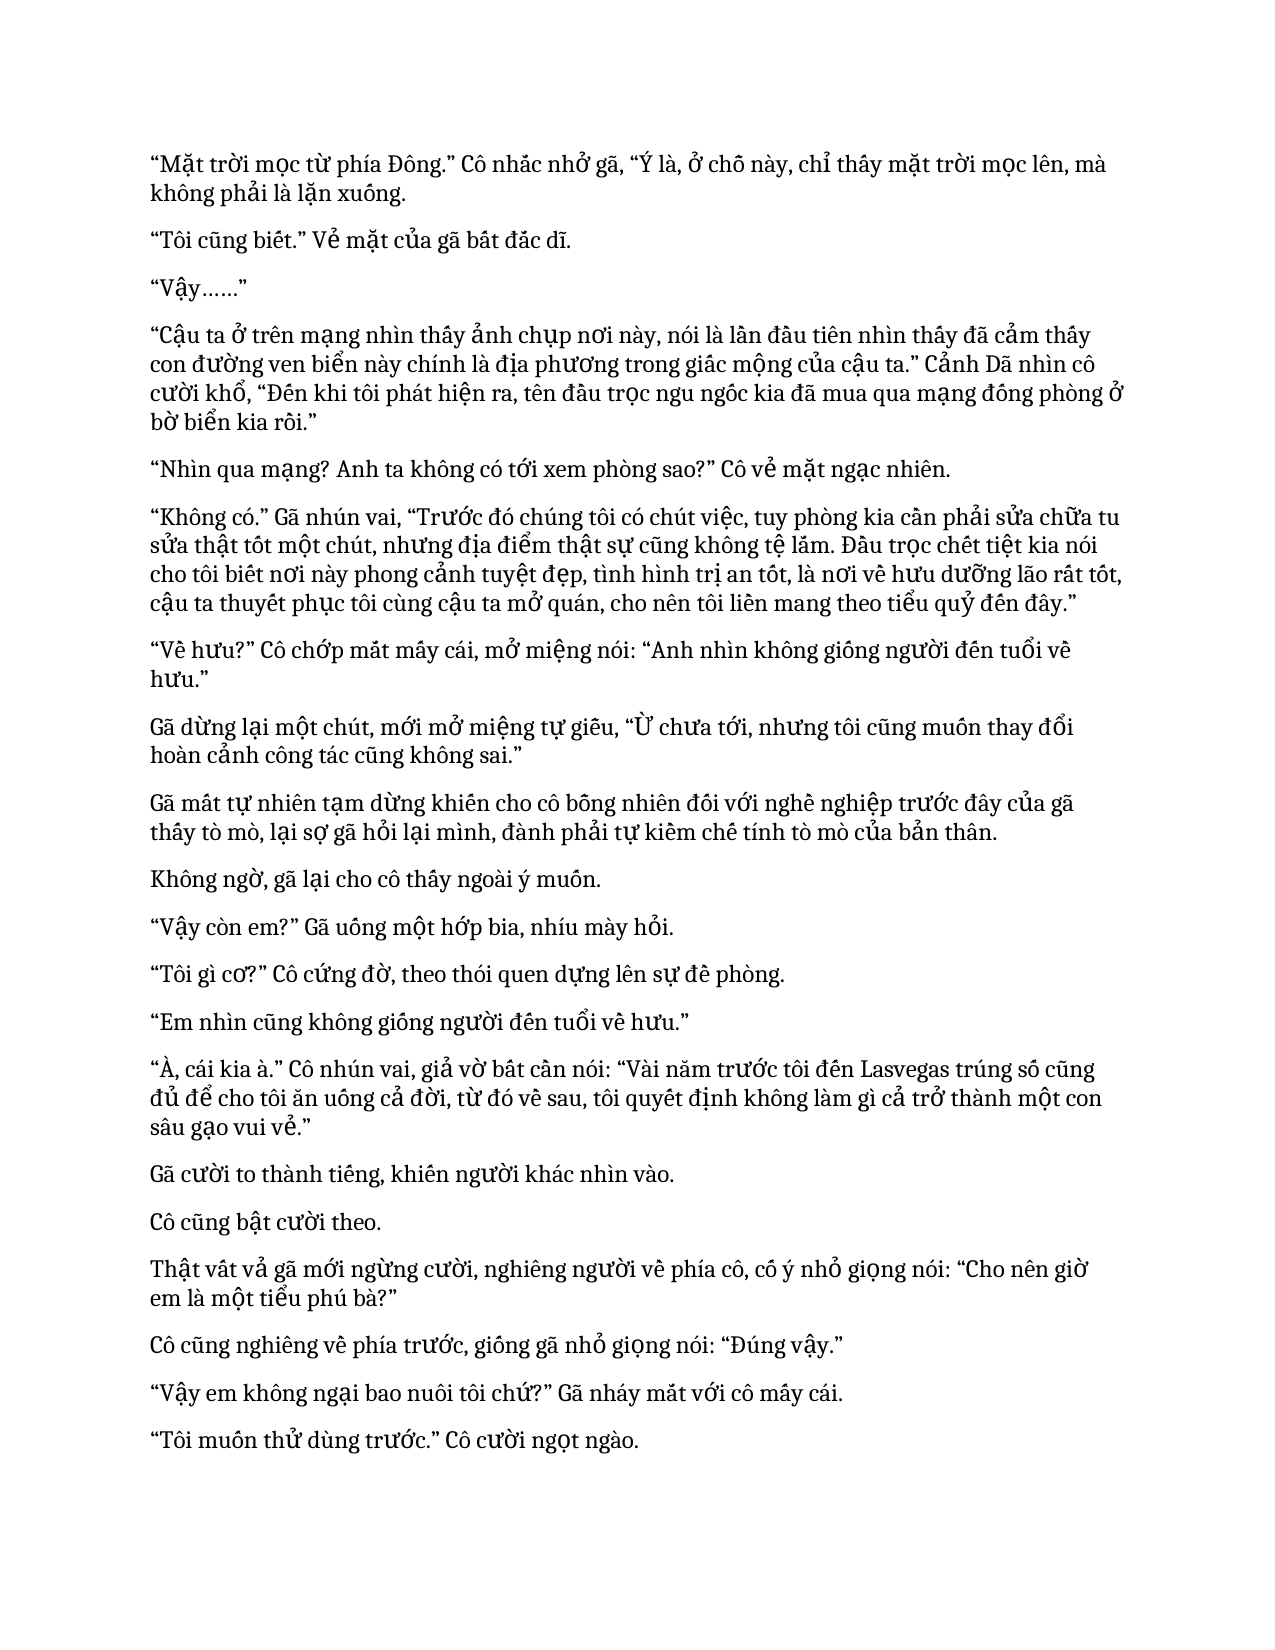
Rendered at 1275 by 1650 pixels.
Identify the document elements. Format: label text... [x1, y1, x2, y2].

text “Nhìn qua mạng? Anh ta không có tới xem phòng sao?” Cô vẻ mặt ngạc nhiên. [150, 455, 1125, 484]
text “Tôi gì cơ?” Cô cứng đờ, theo thói quen dựng lên sự đề phòng. [150, 960, 1125, 989]
text Không ngờ, gã lại cho cô thấy ngoài ý muốn. [150, 865, 1125, 894]
text Gã mất tự nhiên tạm dừng khiến cho cô bỗng nhiên đối với nghề nghiệp trước đây của gã thấy tò mò, lại sợ gã hỏi lại mình, đành phải tự kiềm chế tính tò mò của bản thân. [150, 789, 1125, 846]
text “Không có.” Gã nhún vai, “Trước đó chúng tôi có chút việc, tuy phòng kia cần phải sửa chữa tu sửa thật tốt một chút, nhưng địa điểm thật sự cũng không tệ lắm. Đầu trọc chết tiệt kia nói cho tôi biết nơi này phong cảnh tuyệt đẹp, tình hình trị an tốt, là nơi về hưu dưỡng lão rất tốt, cậu ta thuyết phục tôi cùng cậu ta mở quán, cho nên tôi liền mang theo tiểu quỷ đến đây.” [150, 502, 1125, 617]
text “Vậy……” [150, 274, 1125, 302]
text “Em nhìn cũng không giống người đến tuổi về hưu.” [150, 1007, 1125, 1036]
text “À, cái kia à.” Cô nhún vai, giả vờ bất cần nói: “Vài năm trước tôi đến Lasvegas trúng số cũng đủ để cho tôi ăn uống cả đời, từ đó về sau, tôi quyết định không làm gì cả trở thành một con sâu gạo vui vẻ.” [150, 1055, 1125, 1141]
text Gã cười to thành tiếng, khiến người khác nhìn vào. [150, 1160, 1125, 1189]
text “Mặt trời mọc từ phía Đông.” Cô nhắc nhở gã, “Ý là, ở chỗ này, chỉ thấy mặt trời mọc lên, mà không phải là lặn xuống. [150, 150, 1125, 207]
text “Về hưu?” Cô chớp mắt mấy cái, mở miệng nói: “Anh nhìn không giống người đến tuổi về hưu.” [150, 636, 1125, 694]
text “Tôi muốn thử dùng trước.” Cô cười ngọt ngào. [150, 1426, 1125, 1455]
text “Vậy em không ngại bao nuôi tôi chứ?” Gã nháy mắt với cô mấy cái. [150, 1379, 1125, 1407]
text Cô cũng nghiêng về phía trước, giống gã nhỏ giọng nói: “Đúng vậy.” [150, 1331, 1125, 1360]
text “Cậu ta ở trên mạng nhìn thấy ảnh chụp nơi này, nói là lần đầu tiên nhìn thấy đã cảm thấy con đường ven biển này chính là địa phương trong giấc mộng của cậu ta.” Cảnh Dã nhìn cô cười khổ, “Đến khi tôi phát hiện ra, tên đầu trọc ngu ngốc kia đã mua qua mạng đống phòng ở bờ biển kia rồi.” [150, 321, 1125, 436]
text “Vậy còn em?” Gã uống một hớp bia, nhíu mày hỏi. [150, 912, 1125, 941]
text Gã dừng lại một chút, mới mở miệng tự giễu, “Ừ chưa tới, nhưng tôi cũng muốn thay đổi hoàn cảnh công tác cũng không sai.” [150, 712, 1125, 770]
text Thật vất vả gã mới ngừng cười, nghiêng người về phía cô, cố ý nhỏ giọng nói: “Cho nên giờ em là một tiểu phú bà?” [150, 1255, 1125, 1312]
text “Tôi cũng biết.” Vẻ mặt của gã bất đắc dĩ. [150, 226, 1125, 255]
text Cô cũng bật cười theo. [150, 1207, 1125, 1236]
